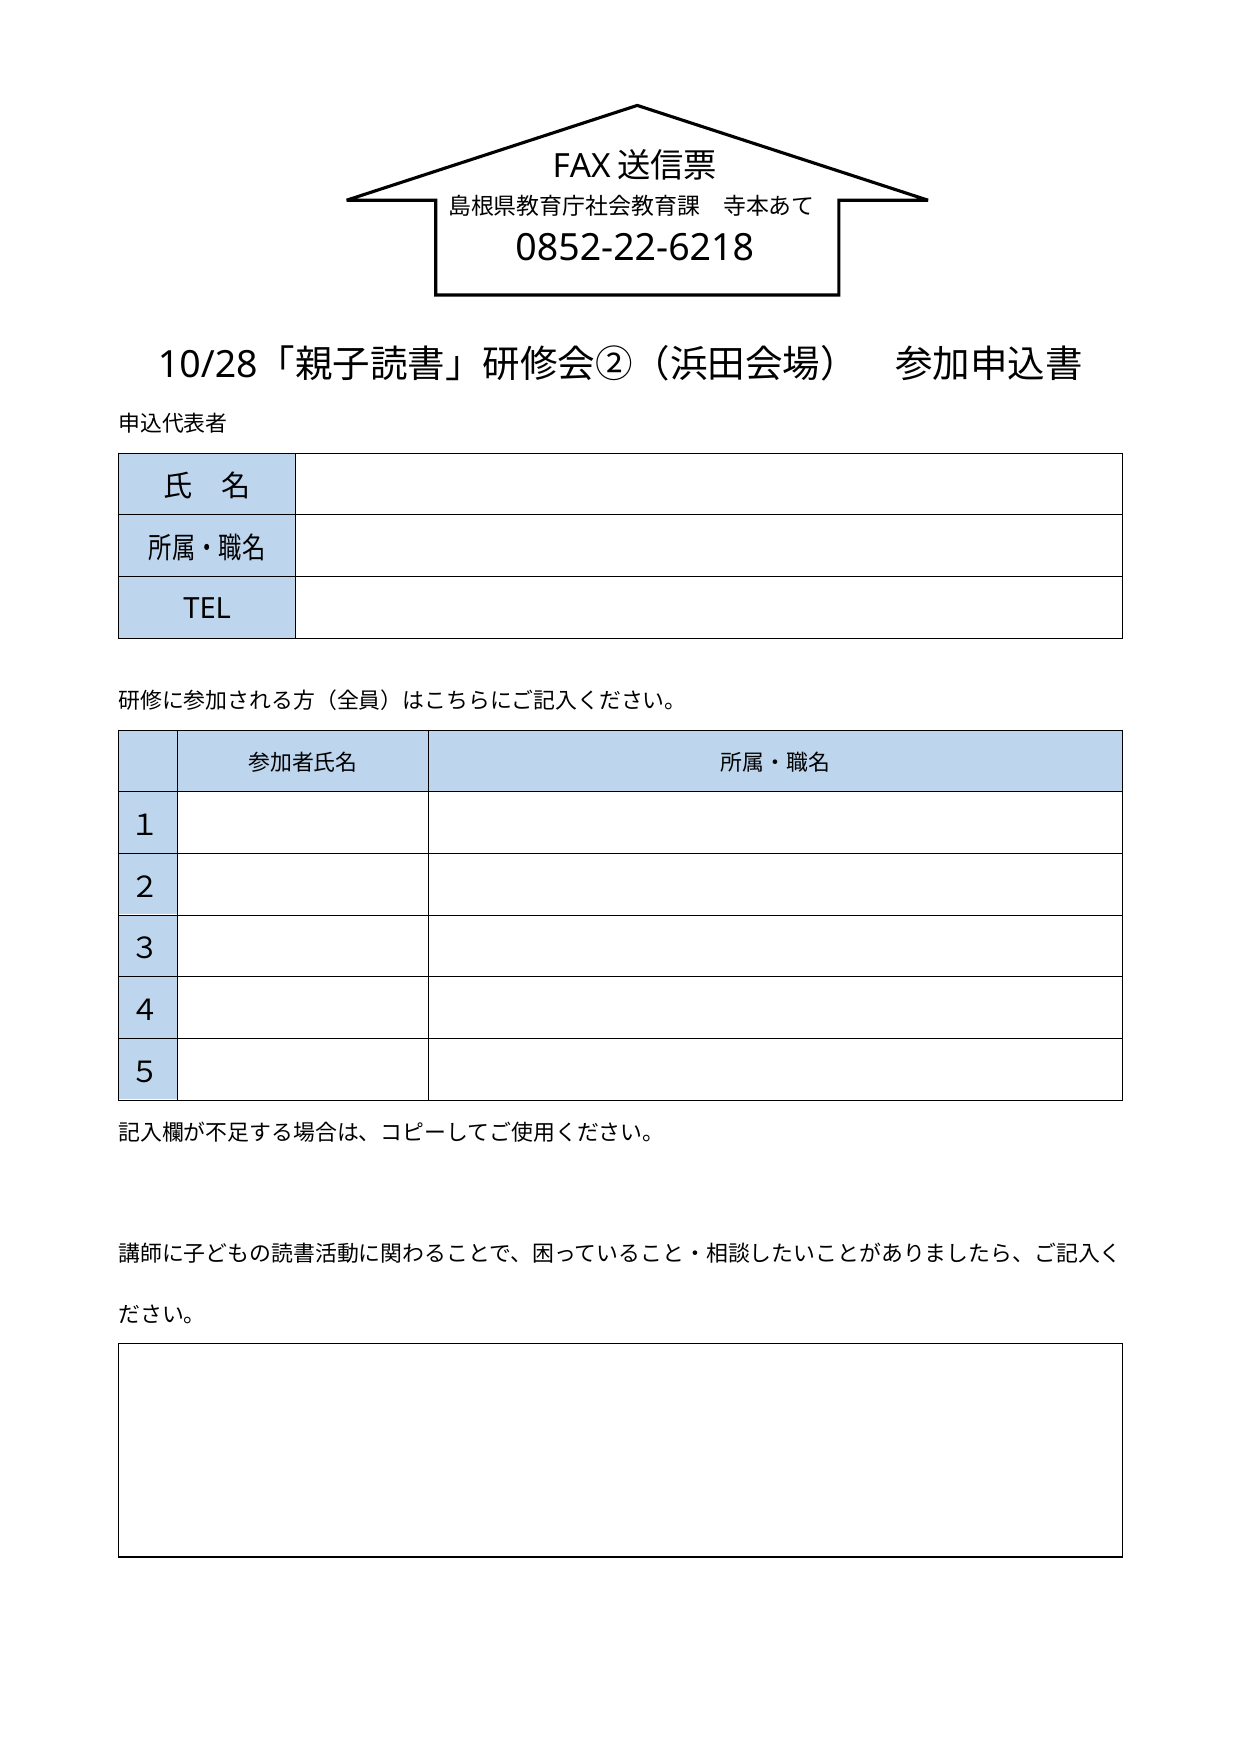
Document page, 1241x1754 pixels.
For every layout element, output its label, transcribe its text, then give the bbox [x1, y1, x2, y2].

text 10/28「親子読書」研修会②（浜田会場） 参加申込書 [118, 331, 1122, 392]
table_cell [429, 977, 1122, 1038]
table_cell ４ [119, 977, 177, 1038]
table_cell TEL [119, 577, 295, 638]
table_cell [429, 916, 1122, 976]
text 申込代表者 [118, 392, 1122, 453]
text 講師に子どもの読書活動に関わることで、困っていること・相談したいことがありましたら、ご記入ください。 [118, 1222, 1122, 1343]
table_cell ５ [119, 1039, 177, 1099]
table_cell １ [119, 792, 177, 853]
table_header [296, 454, 1122, 514]
table_cell ３ [119, 916, 177, 976]
text 研修に参加される方（全員）はこちらにご記入ください。 [118, 669, 1122, 729]
table_header 所属・職名 [429, 731, 1122, 791]
table_header 氏 名 [119, 454, 295, 514]
table_cell ２ [119, 854, 177, 914]
table_cell [178, 854, 428, 914]
table_cell [429, 854, 1122, 914]
table_cell [178, 792, 428, 853]
table_cell [296, 577, 1122, 638]
table_header 参加者氏名 [178, 731, 428, 791]
table_cell [296, 515, 1122, 576]
table_cell [429, 1039, 1122, 1099]
table_cell [178, 977, 428, 1038]
text 記入欄が不足する場合は、コピーしてご使用ください。 [118, 1101, 1122, 1161]
table_header [119, 731, 177, 791]
table_cell [178, 916, 428, 976]
table_header [119, 1344, 1122, 1556]
table_cell 所属・職名 [119, 515, 295, 576]
table_cell [429, 792, 1122, 853]
table_cell [178, 1039, 428, 1099]
